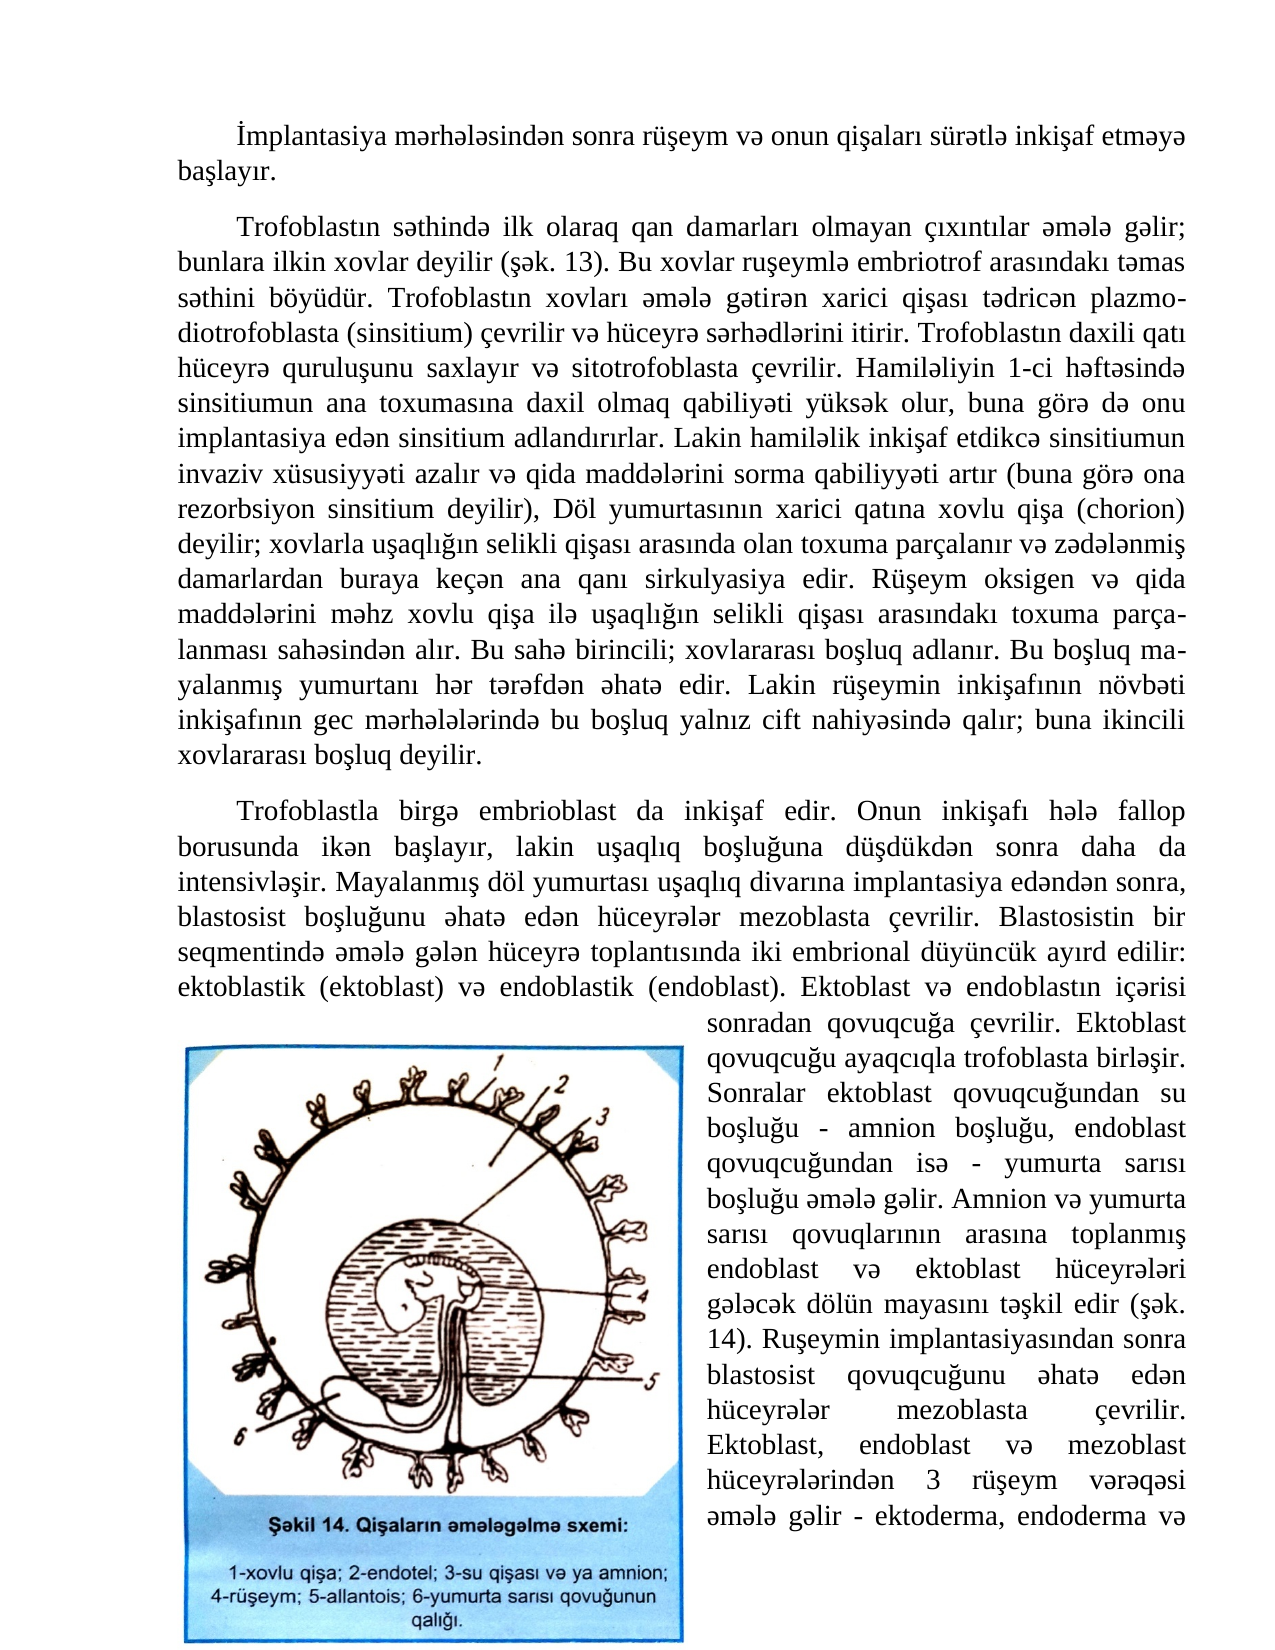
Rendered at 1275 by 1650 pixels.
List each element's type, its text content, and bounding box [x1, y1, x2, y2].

text Trofoblastın səthində ilk olaraq qan damarları olmayan çıxıntılar əmələ gəlir; bunlara ilkin xovlar deyilir (şək. 13). Bu xovlar ruşeymlə embriotrof arasındakı təmas səthini böyüdür. Trofoblastın xovları əmələ gətirən xarici qişası tədricən plazmodiotrofoblasta (sinsitium) çevrilir və hüceyrə sərhədlərini itirir. Trofoblastın daxili qatı hüceyrə quruluşunu saxlayır və sitotrofoblasta çevrilir. Hamiləliyin 1-ci həftəsində sinsitiumun ana toxumasına daxil olmaq qabiliyəti yüksək olur, buna görə də onu implantasiya edən sinsitium adlandırırlar. Lakin hamiləlik inkişaf etdikcə sinsitiumun invaziv xüsusiyyəti azalır və qida maddələrini sorma qabiliyyəti artır (buna görə ona rezorbsiyon sinsitium deyilir), Döl yumurtasının xarici qatına xovlu qişa (chorion) deyilir; xovlarla uşaqlığın selikli qişası arasında olan toxuma parçalanır və zədələnmiş damarlardan buraya keçən ana qanı sirkulyasiya edir. Rüşeym oksigen və qida maddələrini məhz xovlu qişa ilə uşaqlığın selikli qişası arasındakı toxuma parçalanması sahəsindən alır. Bu sahə birincili; xovlararası boşluq adlanır. Bu boşluq mayalanmış yumurtanı hər tərəfdən əhatə edir. Lakin rüşeymin inkişafının növbəti inkişafının gec mərhələlərində bu boşluq yalnız cift nahiyəsində qalır; buna ikincili xovlararası boşluq deyilir. [177, 209, 1186, 771]
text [177, 793, 1186, 1531]
picture [177, 1040, 688, 1650]
text İmplantasiya mərhələsindən sonra rüşeym və onun qişaları sürətlə inkişaf etməyə başlayır. [177, 118, 1186, 187]
